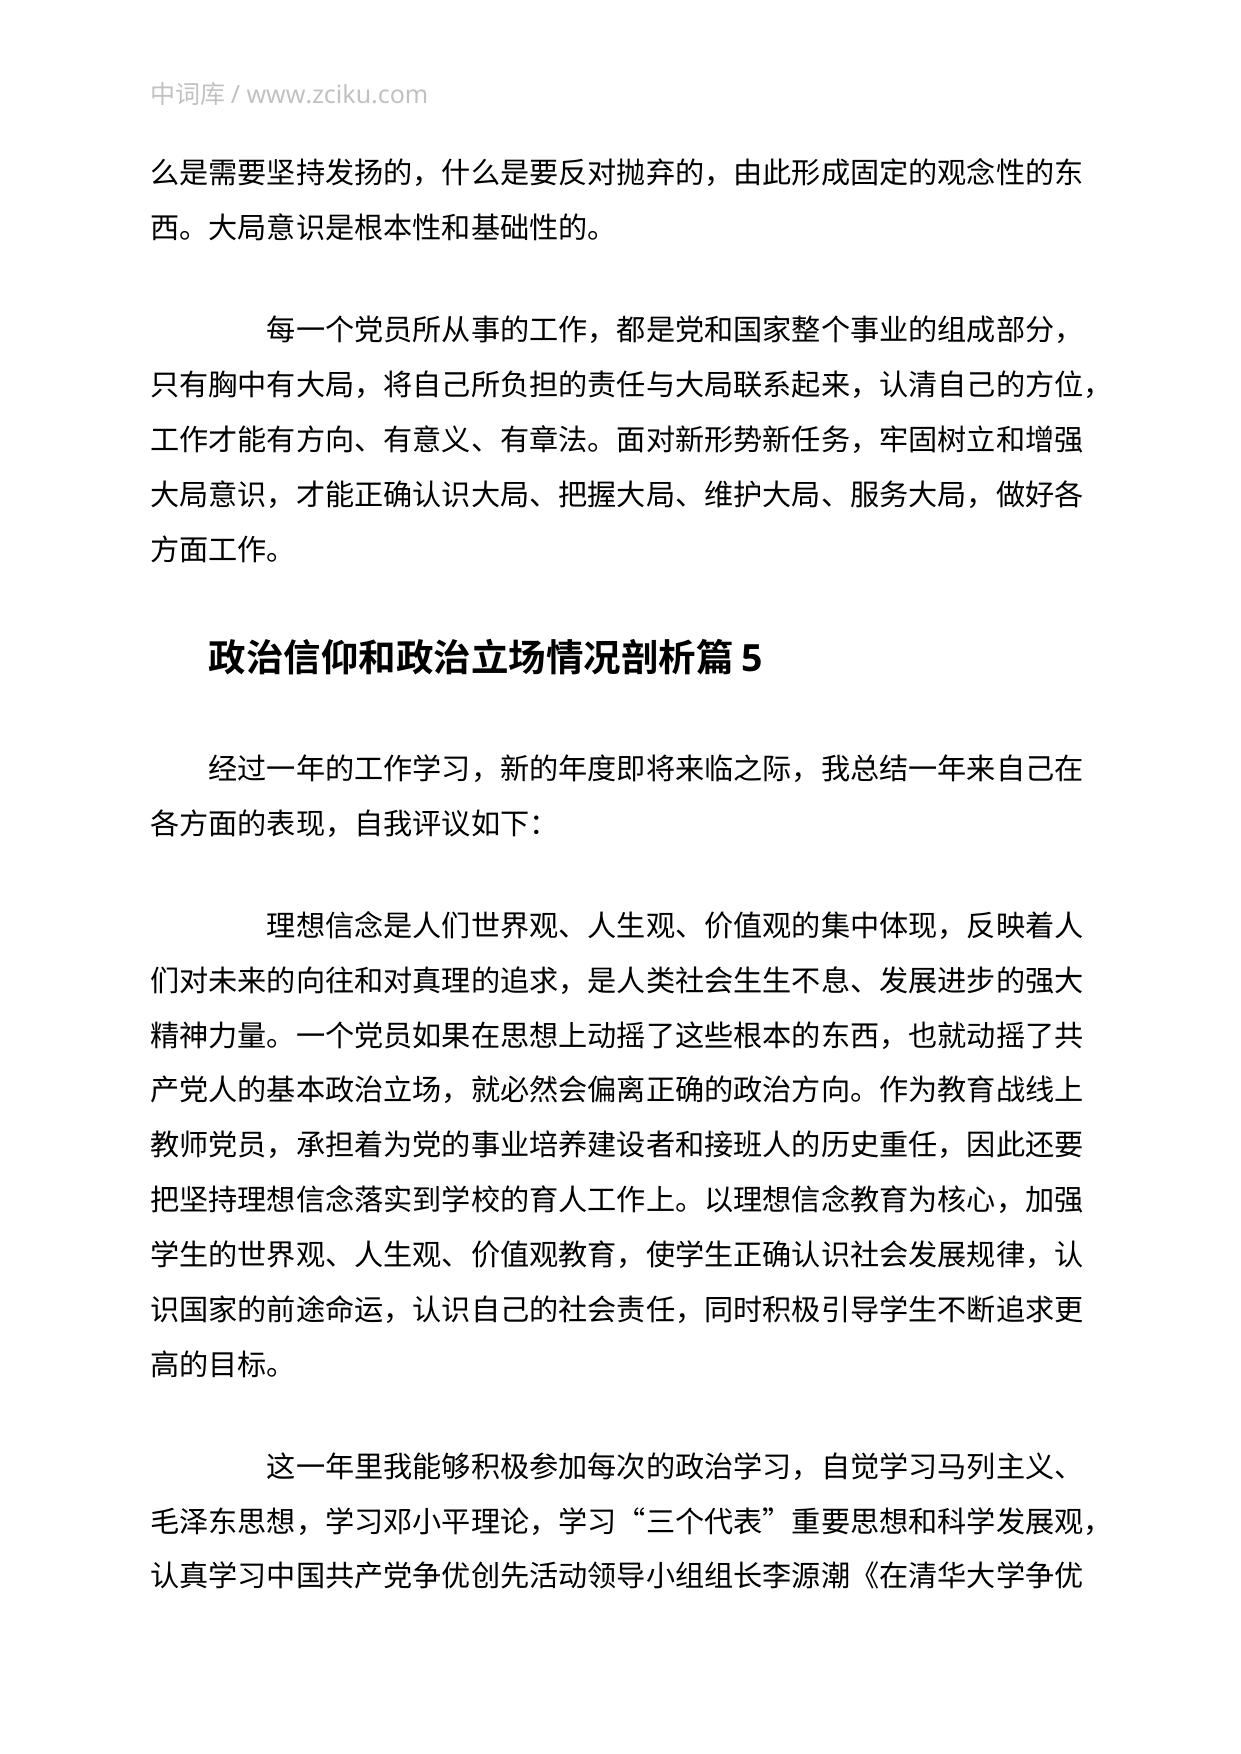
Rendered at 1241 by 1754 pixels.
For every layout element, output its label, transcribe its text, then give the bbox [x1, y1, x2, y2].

text 每一个党员所从事的工作，都是党和国家整个事业的组成部分，只有胸中有大局，将自己所负担的责任与大局联系起来，认清自己的方位，工作才能有方向、有意义、有章法。面对新形势新任务，牢固树立和增强大局意识，才能正确认识大局、把握大局、维护大局、服务大局，做好各方面工作。 [150, 307, 1090, 568]
text 理想信念是人们世界观、人生观、价值观的集中体现，反映着人们对未来的向往和对真理的追求，是人类社会生生不息、发展进步的强大精神力量。一个党员如果在思想上动摇了这些根本的东西，也就动摇了共产党人的基本政治立场，就必然会偏离正确的政治方向。作为教育战线上教师党员，承担着为党的事业培养建设者和接班人的历史重任，因此还要把坚持理想信念落实到学校的育人工作上。以理想信念教育为核心，加强学生的世界观、人生观、价值观教育，使学生正确认识社会发展规律，认识国家的前途命运，认识自己的社会责任，同时积极引导学生不断追求更高的目标。 [150, 902, 1090, 1384]
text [150, 1443, 1090, 1595]
text 经过一年的工作学习，新的年度即将来临之际，我总结一年来自己在各方面的表现，自我评议如下： [150, 746, 1090, 843]
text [150, 150, 1090, 247]
text 政治信仰和政治立场情况剖析篇5 [150, 628, 1090, 682]
